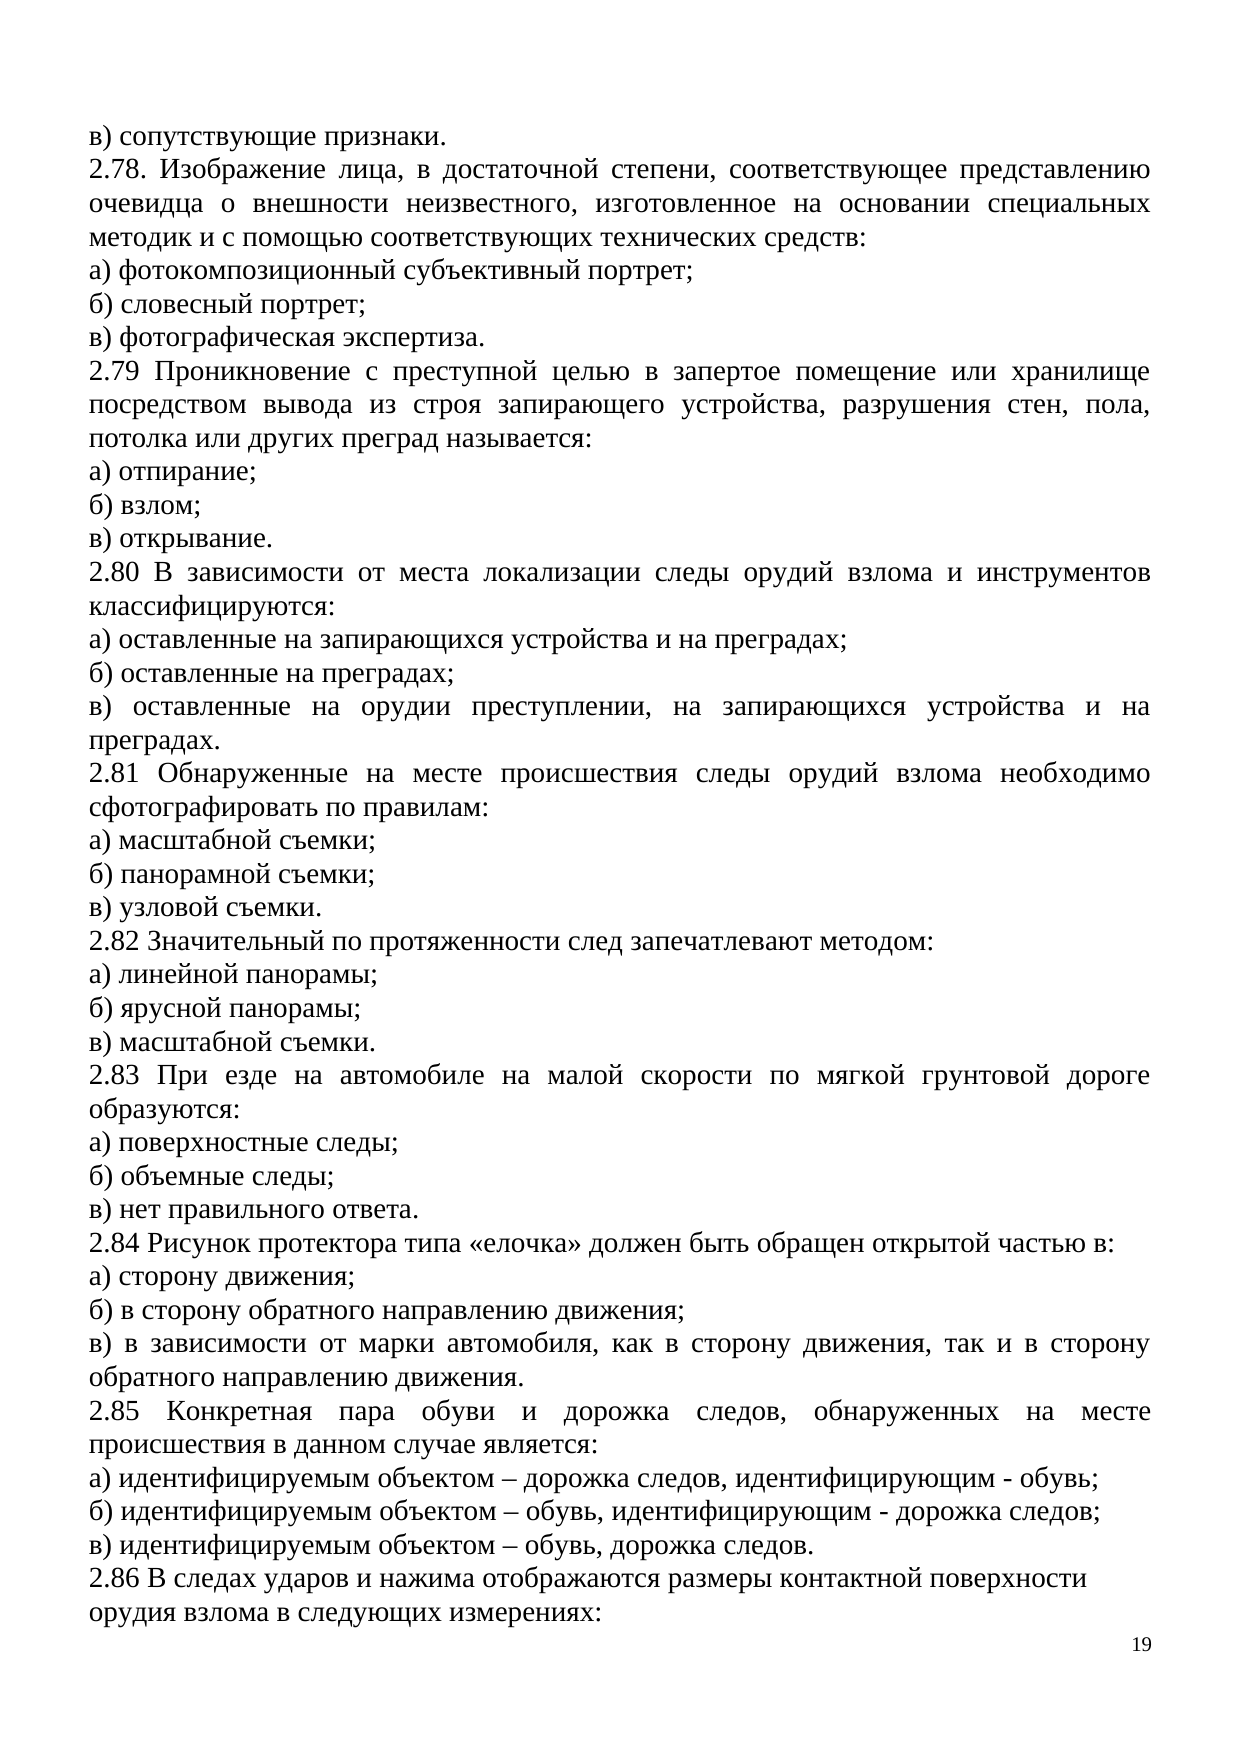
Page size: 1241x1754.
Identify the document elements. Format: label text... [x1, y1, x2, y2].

text а) масштабной съемки; [88, 822, 1152, 856]
text б) в сторону обратного направлению движения; [88, 1292, 1152, 1326]
text 2.79 Проникновение с преступной целью в запертое помещение или хранилище посредством вывода из строя запирающего устройства, разрушения стен, пола, потолка или других преград называется: [88, 353, 1152, 453]
text а) отпирание; [88, 453, 1152, 487]
text 2.78. Изображение лица, в достаточной степени, соответствующее представлению очевидца о внешности неизвестного, изготовленное на основании специальных методик и с помощью соответствующих технических средств: [88, 152, 1152, 252]
text 2.80 В зависимости от места локализации следы орудий взлома и инструментов классифицируются: [88, 554, 1152, 621]
text а) идентифицируемым объектом – дорожка следов, идентифицирующим - обувь; [88, 1460, 1152, 1493]
text б) словесный портрет; [88, 286, 1152, 319]
text б) оставленные на преградах; [88, 655, 1152, 688]
text в) масштабной съемки. [88, 1024, 1152, 1057]
text 2.81 Обнаруженные на месте происшествия следы орудий взлома необходимо сфотографировать по правилам: [88, 755, 1152, 822]
text 2.82 Значительный по протяженности след запечатлевают методом: [88, 923, 1152, 957]
text б) идентифицируемым объектом – обувь, идентифицирующим - дорожка следов; [88, 1493, 1152, 1527]
text в) идентифицируемым объектом – обувь, дорожка следов. [88, 1527, 1152, 1560]
text а) сторону движения; [88, 1258, 1152, 1292]
text в) открывание. [88, 521, 1152, 554]
text а) линейной панорамы; [88, 957, 1152, 990]
text а) фотокомпозиционный субъективный портрет; [88, 252, 1152, 286]
text а) поверхностные следы; [88, 1124, 1152, 1158]
text б) объемные следы; [88, 1158, 1152, 1191]
text в) оставленные на орудии преступлении, на запирающихся устройства и на преградах. [88, 688, 1152, 755]
text 2.83 При езде на автомобиле на малой скорости по мягкой грунтовой дороге образуются: [88, 1057, 1152, 1124]
text 2.84 Рисунок протектора типа «елочка» должен быть обращен открытой частью в: [88, 1225, 1152, 1258]
text в) фотографическая экспертиза. [88, 319, 1152, 353]
text 2.86 В следах ударов и нажима отображаются размеры контактной поверхности орудия взлома в следующих измерениях: [88, 1560, 1152, 1627]
text в) сопутствующие признаки. [88, 118, 1152, 152]
text в) узловой съемки. [88, 889, 1152, 923]
text в) в зависимости от марки автомобиля, как в сторону движения, так и в сторону обратного направлению движения. [88, 1326, 1152, 1393]
text 2.85 Конкретная пара обуви и дорожка следов, обнаруженных на месте происшествия в данном случае является: [88, 1393, 1152, 1460]
text б) панорамной съемки; [88, 856, 1152, 889]
text а) оставленные на запирающихся устройства и на преградах; [88, 621, 1152, 655]
text б) взлом; [88, 487, 1152, 521]
text в) нет правильного ответа. [88, 1191, 1152, 1225]
text б) ярусной панорамы; [88, 990, 1152, 1024]
